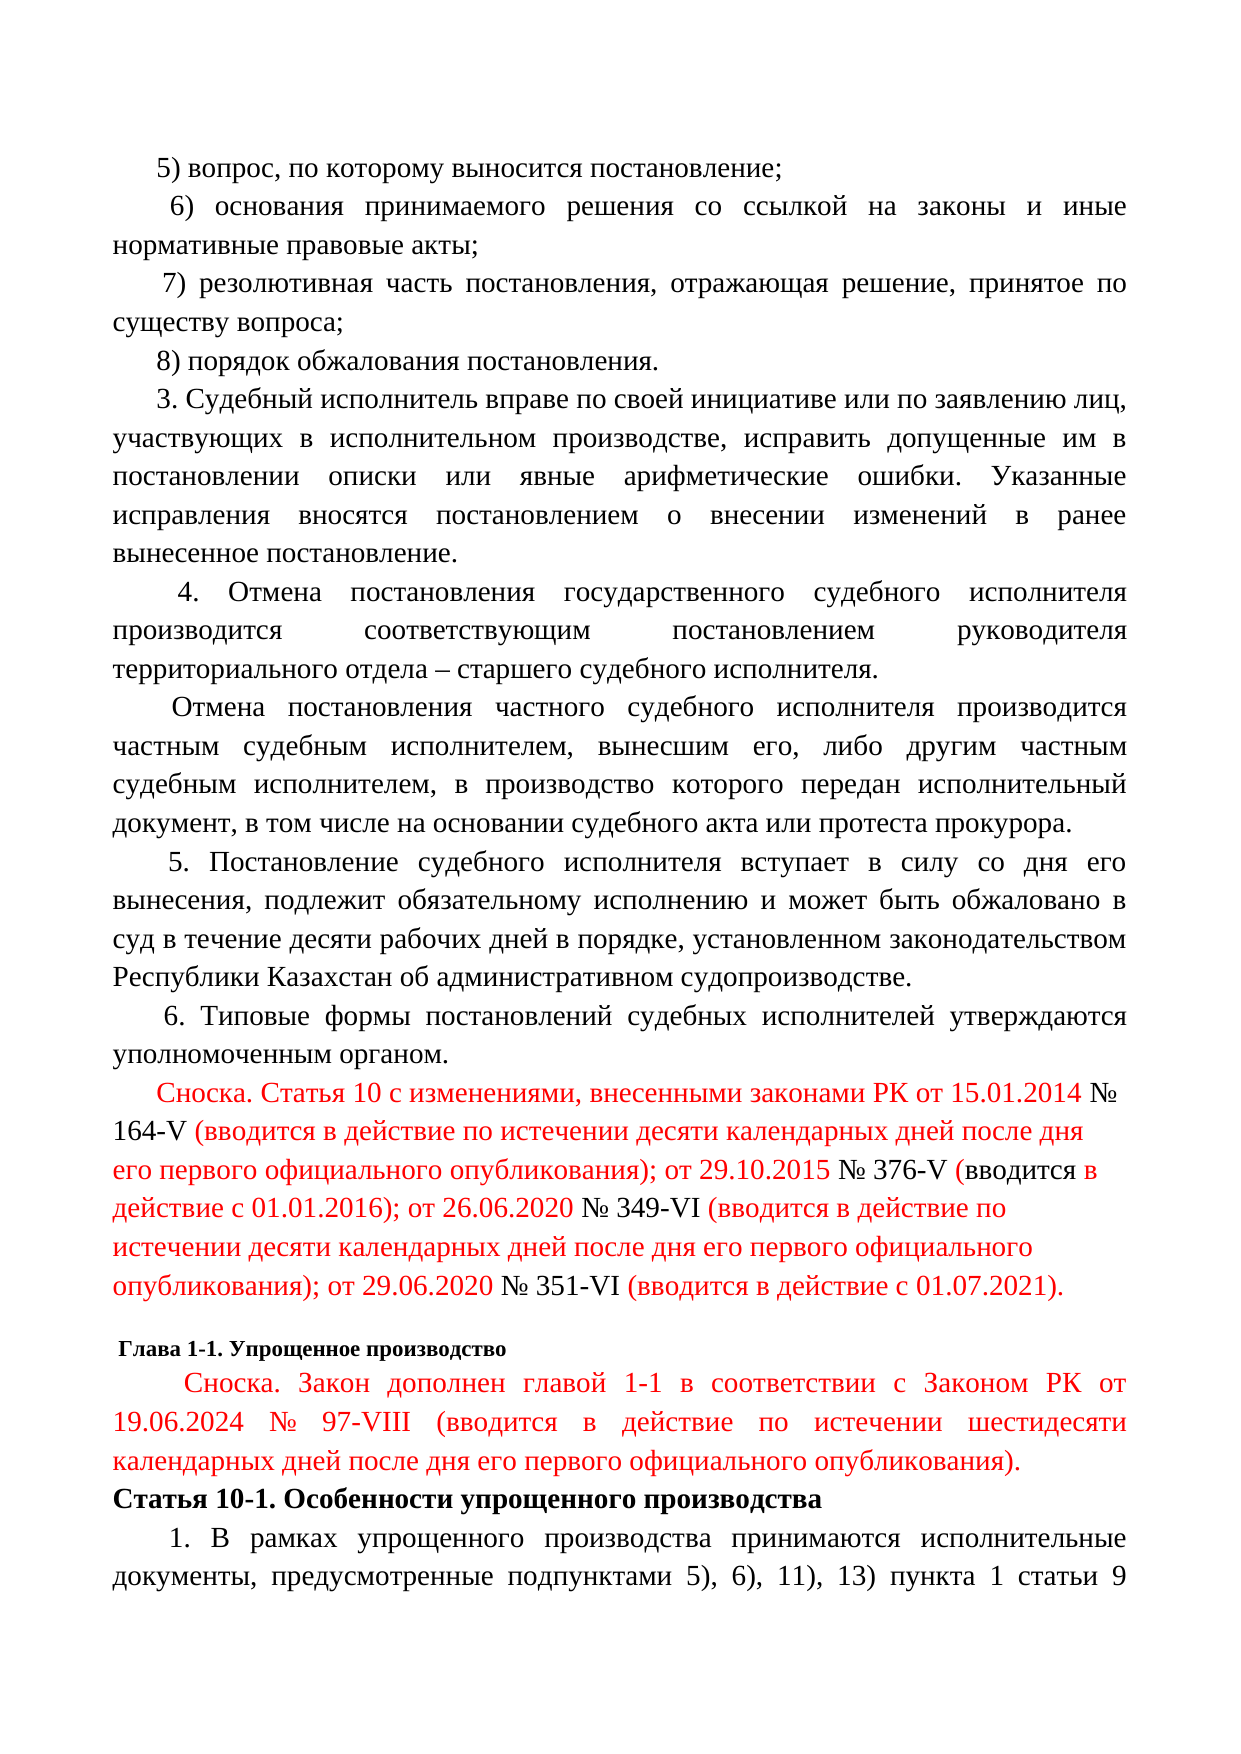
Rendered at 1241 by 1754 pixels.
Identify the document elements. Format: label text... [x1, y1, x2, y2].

text 5) вопрос, по которому выносится постановление; [112, 150, 1128, 183]
text 7) резолютивная часть постановления, отражающая решение, принятое по существу вопроса; [112, 266, 1128, 338]
text 5. Постановление судебного исполнителя вступает в силу со дня его вынесения, подлежит обязательному исполнению и может быть обжаловано в суд в течение десяти рабочих дней в порядке, установленном законодательством Республики Казахстан об административном судопроизводстве. [112, 844, 1128, 993]
text Отмена постановления частного судебного исполнителя производится частным судебным исполнителем, вынесшим его, либо другим частным судебным исполнителем, в производство которого передан исполнительный документ, в том числе на основании судебного акта или протеста прокурора. [112, 689, 1128, 839]
text Глава 1-1. Упрощенное производство [112, 1335, 1128, 1362]
text Сноска. Закон дополнен главой 1-1 в соответствии с Законом РК от 19.06.2024 № 97-VIII (вводится в действие по истечении шестидесяти календарных дней после дня его первого официального опубликования). [112, 1366, 1128, 1476]
text 8) порядок обжалования постановления. [112, 343, 1128, 376]
text Сноска. Статья 10 с изменениями, внесенными законами РК от 15.01.2014 № 164-V (вводится в действие по истечении десяти календарных дней после дня его первого официального опубликования); от 29.10.2015 № 376-V (вводится в действие с 01.01.2016); от 26.06.2020 № 349-VI (вводится в действие по истечении десяти календарных дней после дня его первого официального опубликования); от 29.06.2020 № 351-VI (вводится в действие с 01.07.2021). [112, 1075, 1128, 1331]
text 4. Отмена постановления государственного судебного исполнителя производится соответствующим постановлением руководителя территориального отдела – старшего судебного исполнителя. [112, 574, 1128, 684]
text 6. Типовые формы постановлений судебных исполнителей утверждаются уполномоченным органом. [112, 998, 1128, 1070]
text Статья 10-1. Особенности упрощенного производства [112, 1481, 1128, 1515]
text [112, 1520, 1128, 1592]
text 6) основания принимаемого решения со ссылкой на законы и иные нормативные правовые акты; [112, 188, 1128, 261]
text 3. Судебный исполнитель вправе по своей инициативе или по заявлению лиц, участвующих в исполнительном производстве, исправить допущенные им в постановлении описки или явные арифметические ошибки. Указанные исправления вносятся постановлением о внесении изменений в ранее вынесенное постановление. [112, 381, 1128, 569]
